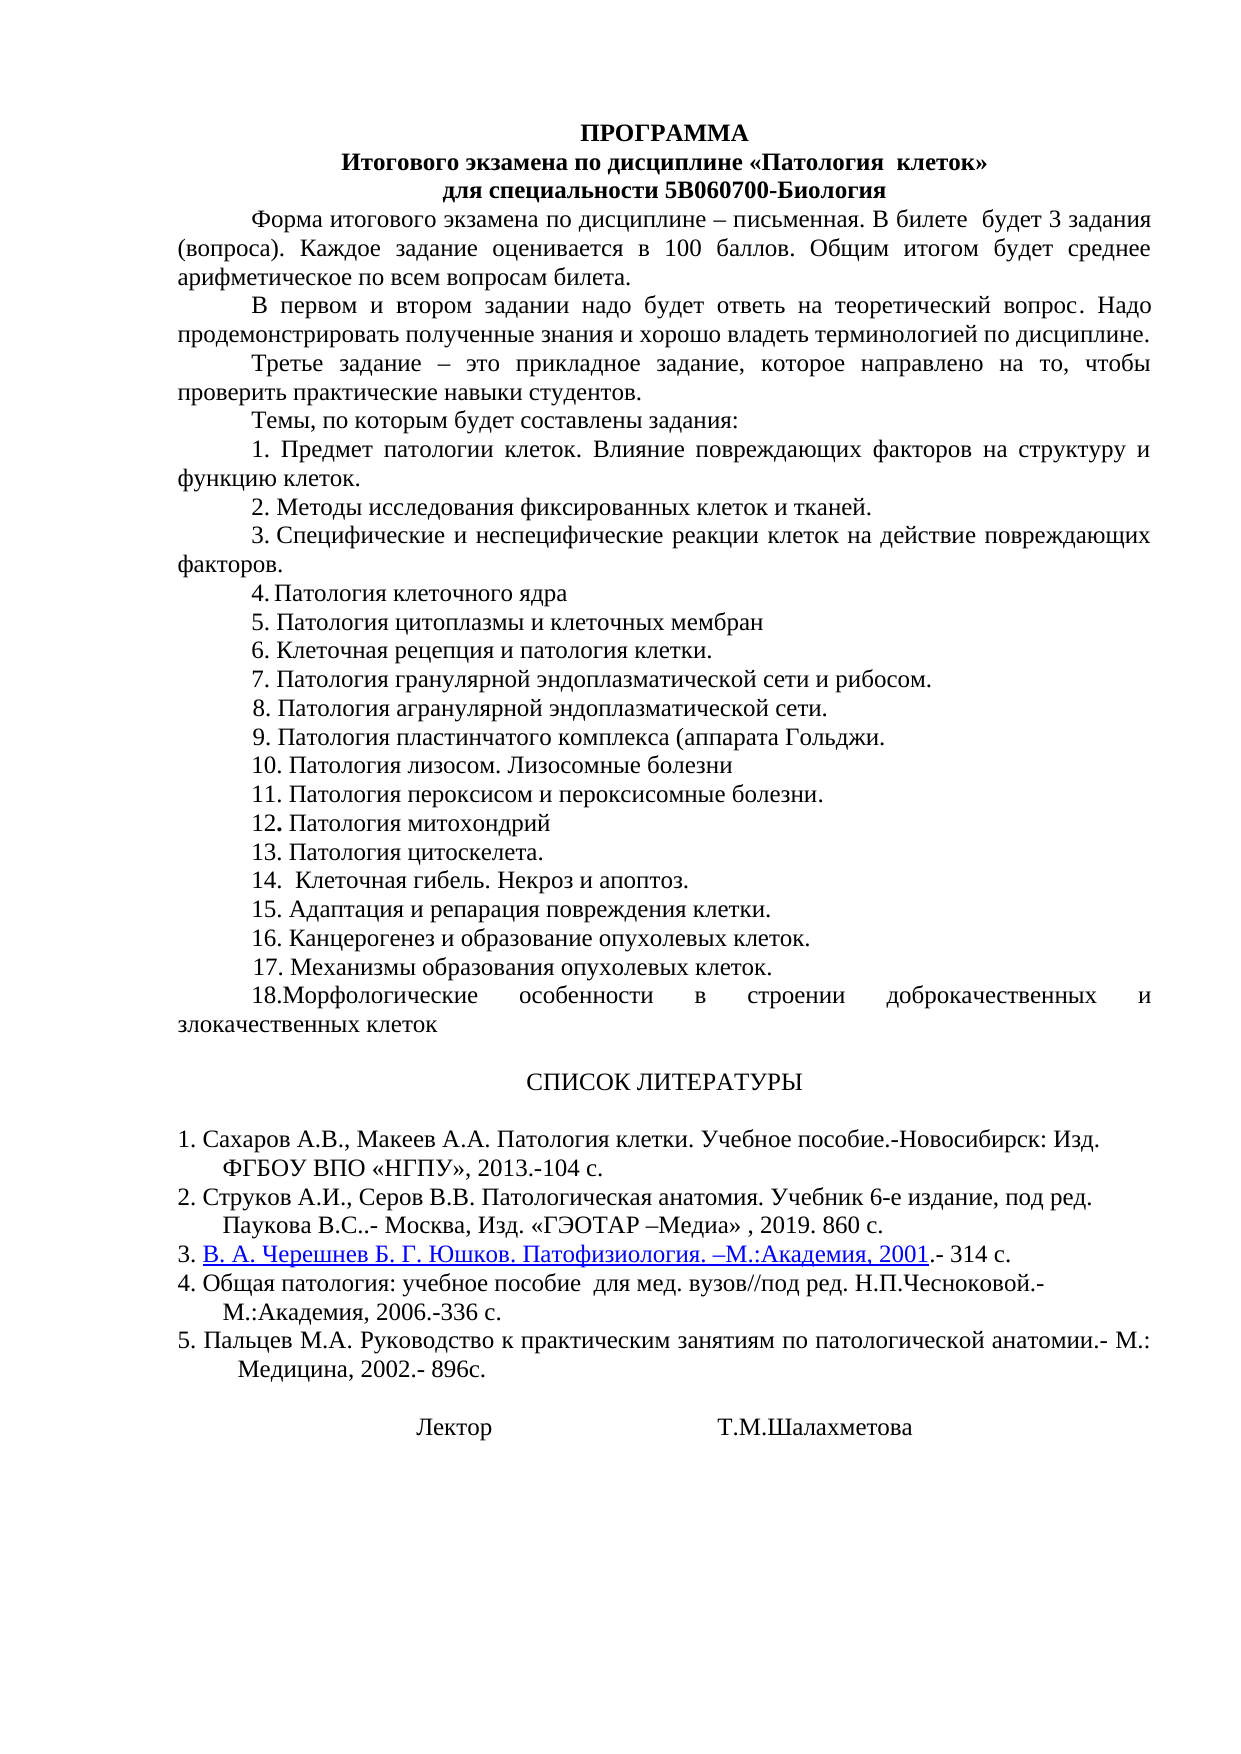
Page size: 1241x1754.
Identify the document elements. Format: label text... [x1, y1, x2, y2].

list 3. В. А. Черешнев Б. Г. Юшков. Патофизиология. –М.:Академия, 2001.- 314 с. [177, 1239, 1152, 1268]
text Форма итогового экзамена по дисциплине – письменная. В билете будет 3 задания (вопроса). Каждое задание оценивается в 100 баллов. Общим итогом будет среднее арифметическое по всем вопросам билета. [177, 204, 1152, 291]
text ПРОГРАММА [177, 118, 1152, 147]
text 12. Патология митохондрий [177, 808, 1152, 837]
text 4. Патология клеточного ядра [177, 578, 1152, 607]
text 15. Адаптация и репарация повреждения клетки. [177, 894, 1152, 923]
text СПИСОК ЛИТЕРАТУРЫ [177, 1067, 1152, 1096]
text 3. Специфические и неспецифические реакции клеток на действие повреждающих факторов. [177, 521, 1152, 578]
text 17. Механизмы образования опухолевых клеток. [177, 952, 1152, 981]
list 1. Сахаров А.В., Макеев А.А. Патология клетки. Учебное пособие.-Новосибирск: Изд. ФГБОУ ВПО «НГПУ», 2013.-104 с. [177, 1124, 1152, 1182]
text 10. Патология лизосом. Лизосомные болезни [177, 751, 1152, 779]
text для специальности 5В060700-Биология [177, 176, 1152, 204]
text 14. Клеточная гибель. Некроз и апоптоз. [177, 866, 1152, 894]
text 9. Патология пластинчатого комплекса (аппарата Гольджи. [177, 722, 1152, 751]
list 5. Пальцев М.А. Руководство к практическим занятиям по патологической анатомии.- М.: Медицина, 2002.- 896с. [177, 1326, 1152, 1383]
text 2. Методы исследования фиксированных клеток и тканей. [177, 492, 1152, 521]
text 11. Патология пероксисом и пероксисомные болезни. [177, 779, 1152, 808]
text 13. Патология цитоскелета. [177, 837, 1152, 866]
text 1. Предмет патологии клеток. Влияние повреждающих факторов на структуру и функцию клеток. [177, 434, 1152, 492]
text Темы, по которым будет составлены задания: [177, 406, 1152, 434]
text Третье задание – это прикладное задание, которое направлено на то, чтобы проверить практические навыки студентов. [177, 348, 1152, 406]
text Итогового экзамена по дисциплине «Патология клеток» [177, 147, 1152, 176]
text В первом и втором задании надо будет ответь на теоретический вопрос. Надо продемонстрировать полученные знания и хорошо владеть терминологией по дисциплине. [177, 291, 1152, 348]
text 16. Канцерогенез и образование опухолевых клеток. [177, 923, 1152, 952]
list 2. Струков А.И., Серов В.В. Патологическая анатомия. Учебник 6-е издание, под ред. Паукова В.С..- Москва, Изд. «ГЭОТАР –Медиа» , 2019. 860 с. [177, 1182, 1152, 1239]
text 7. Патология гранулярной эндоплазматической сети и рибосом. [177, 664, 1152, 693]
text 18.Морфологические особенности в строении доброкачественных и злокачественных клеток [177, 981, 1152, 1038]
text 8. Патология агранулярной эндоплазматической сети. [177, 693, 1152, 722]
text 6. Клеточная рецепция и патология клетки. [177, 636, 1152, 664]
list 4. Общая патология: учебное пособие для мед. вузов//под ред. Н.П.Чесноковой.- М.:Академия, 2006.-336 с. [177, 1268, 1152, 1326]
text Лектор Т.М.Шалахметова [177, 1412, 1152, 1441]
text 5. Патология цитоплазмы и клеточных мембран [177, 607, 1152, 636]
